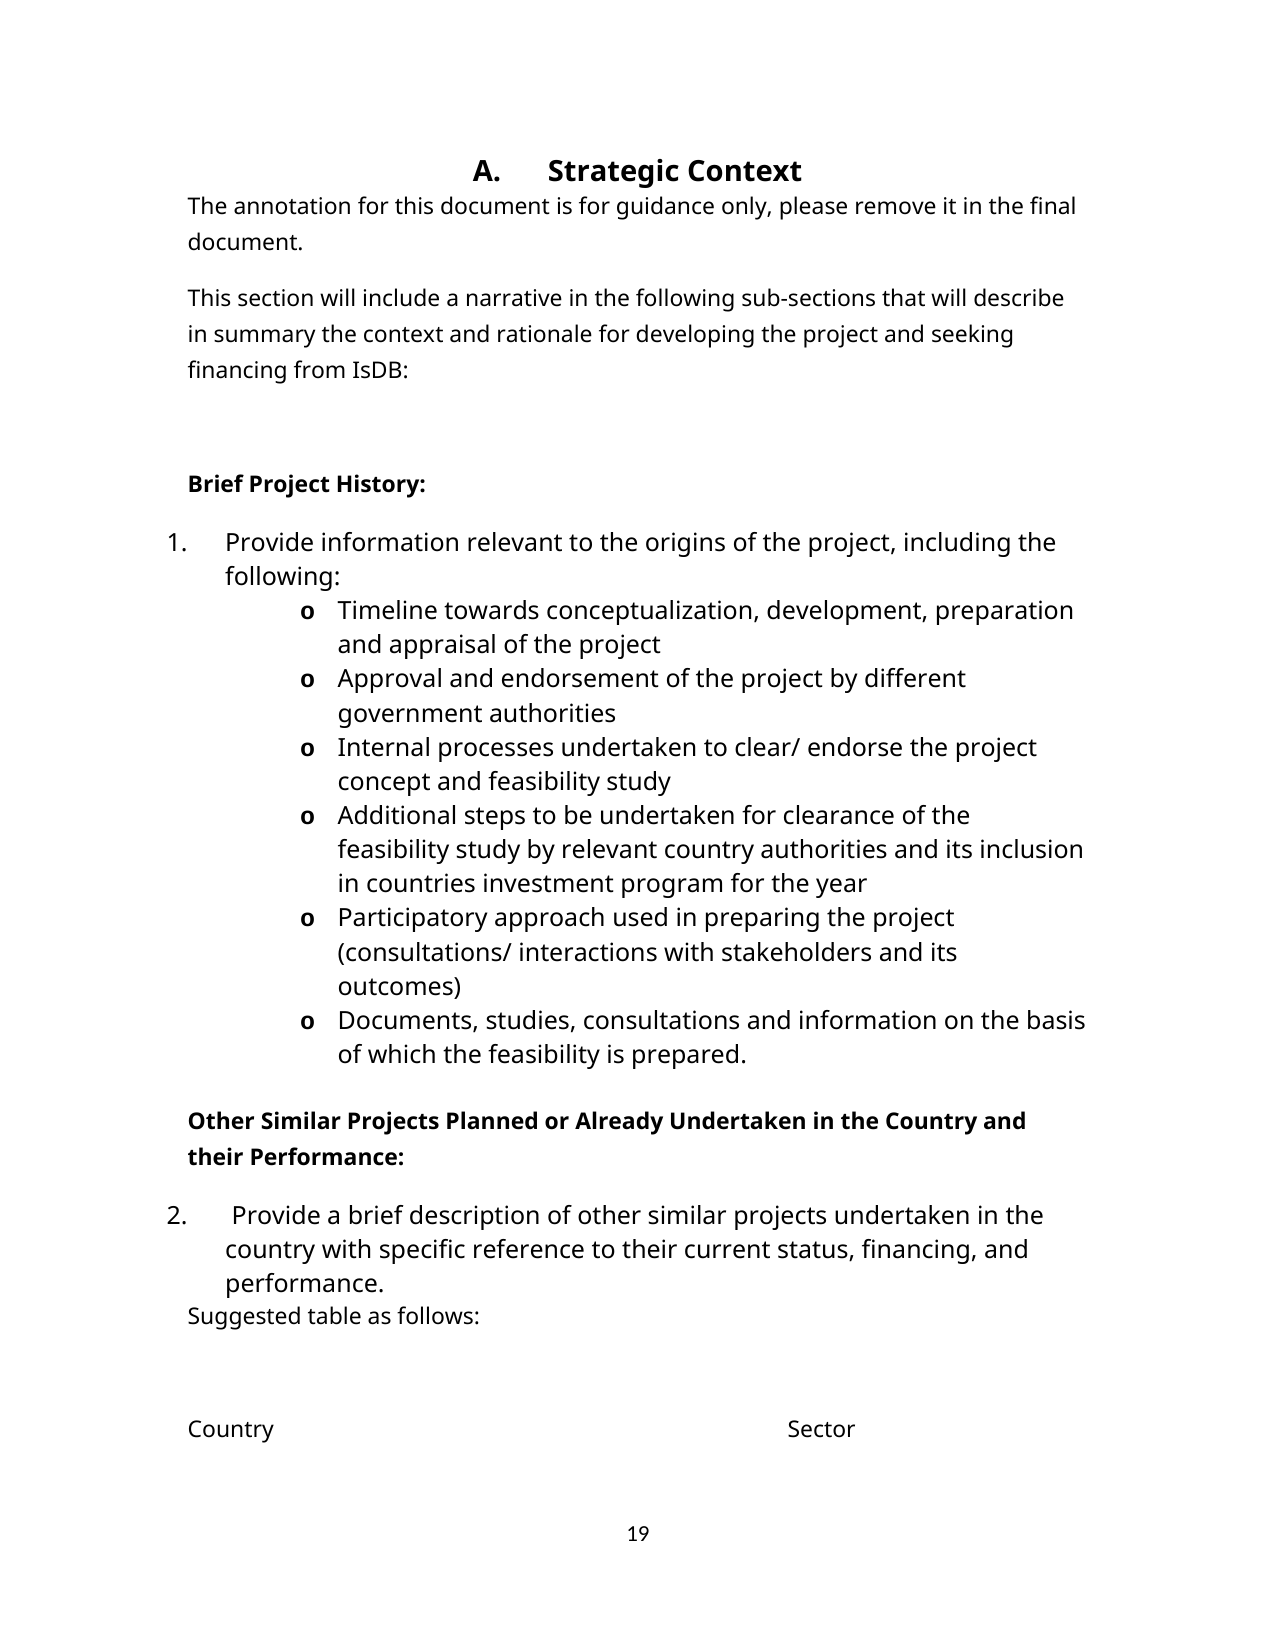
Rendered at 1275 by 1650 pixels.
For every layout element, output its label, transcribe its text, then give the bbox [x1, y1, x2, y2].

list Timeline towards conceptualization, development, preparation and appraisal of the project [300, 593, 1087, 661]
text This section will include a narrative in the following sub-sections that will describe in summary the context and rationale for developing the project and seeking financing from IsDB: [187, 282, 1087, 386]
list Provide information relevant to the origins of the project, including the following: [187, 524, 1087, 593]
text Suggested table as follows: [187, 1300, 1087, 1331]
list Documents, studies, consultations and information on the basis of which the feasibility is prepared. [300, 1002, 1087, 1071]
text Brief Project History: [187, 468, 1087, 499]
text Other Similar Projects Planned or Already Undertaken in the Country and their Performance: [187, 1105, 1087, 1172]
list Approval and endorsement of the project by different government authorities [300, 661, 1087, 729]
list Provide a brief description of other similar projects undertaken in the country with specific reference to their current status, financing, and performance. [187, 1198, 1087, 1300]
text The annotation for this document is for guidance only, please remove it in the final document. [187, 190, 1087, 257]
list Participatory approach used in preparing the project (consultations/ interactions with stakeholders and its outcomes) [300, 900, 1087, 1002]
list Additional steps to be undertaken for clearance of the feasibility study by relevant country authorities and its inclusion in countries investment program for the year [300, 798, 1087, 900]
list Strategic Context [187, 150, 1087, 190]
text Country Sector [187, 1413, 1087, 1444]
list Internal processes undertaken to clear/ endorse the project concept and feasibility study [300, 729, 1087, 798]
